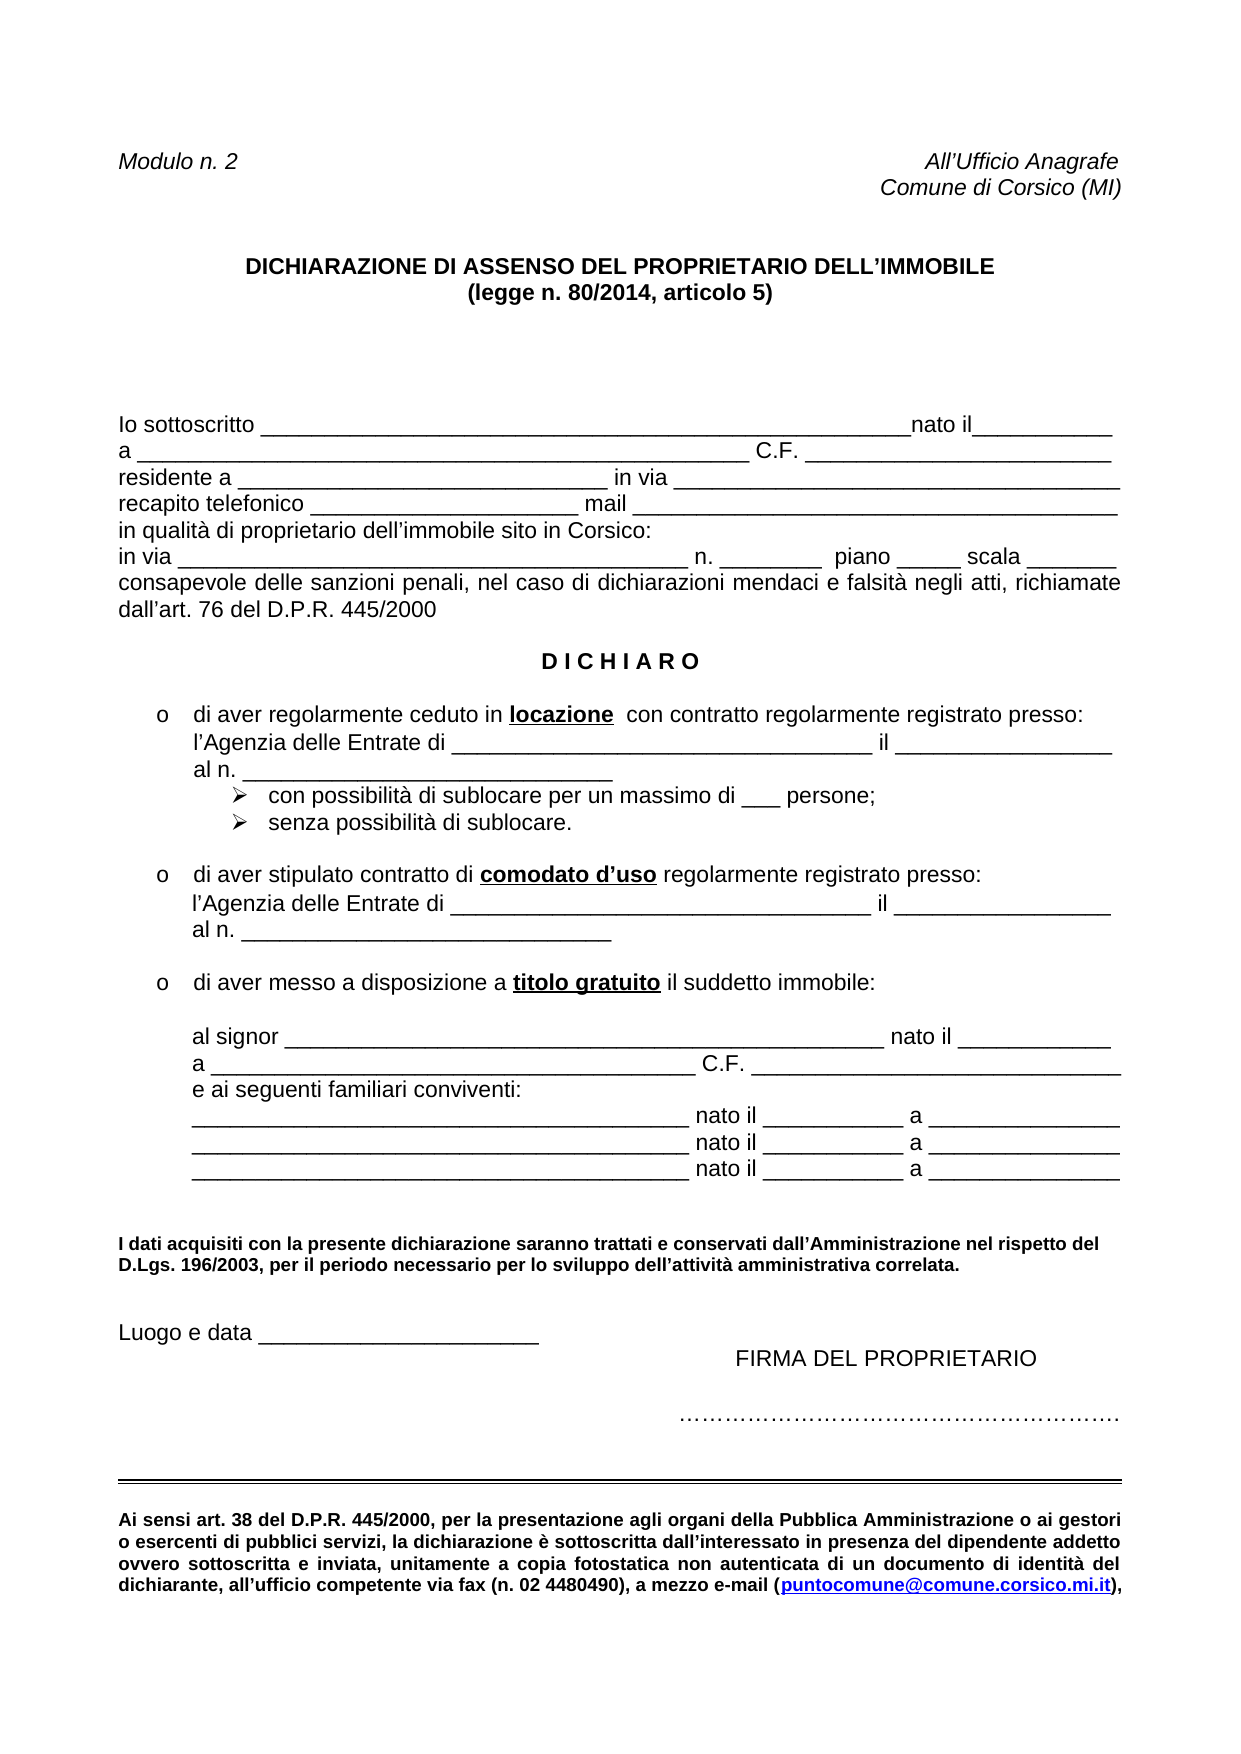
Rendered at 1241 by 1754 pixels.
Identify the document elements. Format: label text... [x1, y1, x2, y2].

text Comune di Corsico (MI) [118, 174, 1122, 200]
text D I C H I A R O [118, 648, 1122, 675]
list di aver messo a disposizione a titolo gratuito il suddetto immobile: [156, 968, 1122, 997]
text l’Agenzia delle Entrate di _________________________________ il _________________ [118, 889, 1122, 916]
text e ai seguenti familiari conviventi: [118, 1076, 1122, 1102]
text a ______________________________________ C.F. _____________________________ [118, 1049, 1122, 1076]
text Luogo e data ______________________ [118, 1319, 1122, 1345]
list di aver stipulato contratto di comodato d’uso regolarmente registrato presso: [156, 861, 1122, 889]
text FIRMA DEL PROPRIETARIO [118, 1345, 1122, 1372]
list al n. _____________________________ [193, 756, 1122, 782]
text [118, 1509, 1122, 1595]
text _______________________________________ nato il ___________ a _______________ [118, 1129, 1122, 1155]
list senza possibilità di sublocare. [231, 808, 1122, 835]
list di aver regolarmente ceduto in locazione con contratto regolarmente registrato presso: l’Agenzia delle Entrate di _________________________________ il _________________ [156, 701, 1122, 756]
text in via ________________________________________ n. ________ piano _____ scala _______ [118, 543, 1122, 569]
text al signor _______________________________________________ nato il ____________ [118, 1023, 1122, 1049]
text DICHIARAZIONE DI ASSENSO DEL PROPRIETARIO DELL’IMMOBILE [118, 253, 1122, 279]
text a ________________________________________________ C.F. ________________________ [118, 437, 1122, 464]
text recapito telefonico _____________________ mail ______________________________________ [118, 490, 1122, 517]
text _______________________________________ nato il ___________ a _______________ [118, 1155, 1122, 1181]
text …………………………………………………. [118, 1400, 1122, 1426]
text I dati acquisiti con la presente dichiarazione saranno trattati e conservati dall’Amministrazione nel rispetto del D.Lgs. 196/2003, per il periodo necessario per lo sviluppo dell’attività amministrativa correlata. [118, 1233, 1122, 1276]
list con possibilità di sublocare per un massimo di ___ persone; [231, 782, 1122, 808]
text al n. _____________________________ [118, 916, 1122, 942]
text Modulo n. 2 All’Ufficio Anagrafe [118, 148, 1122, 174]
text (legge n. 80/2014, articolo 5) [118, 279, 1122, 306]
text residente a _____________________________ in via ___________________________________ [118, 464, 1122, 490]
text consapevole delle sanzioni penali, nel caso di dichiarazioni mendaci e falsità negli atti, richiamate dall’art. 76 del D.P.R. 445/2000 [118, 569, 1122, 622]
text _______________________________________ nato il ___________ a _______________ [118, 1102, 1122, 1129]
text Io sottoscritto ___________________________________________________nato il___________ [118, 411, 1122, 437]
text in qualità di proprietario dell’immobile sito in Corsico: [118, 517, 1122, 543]
